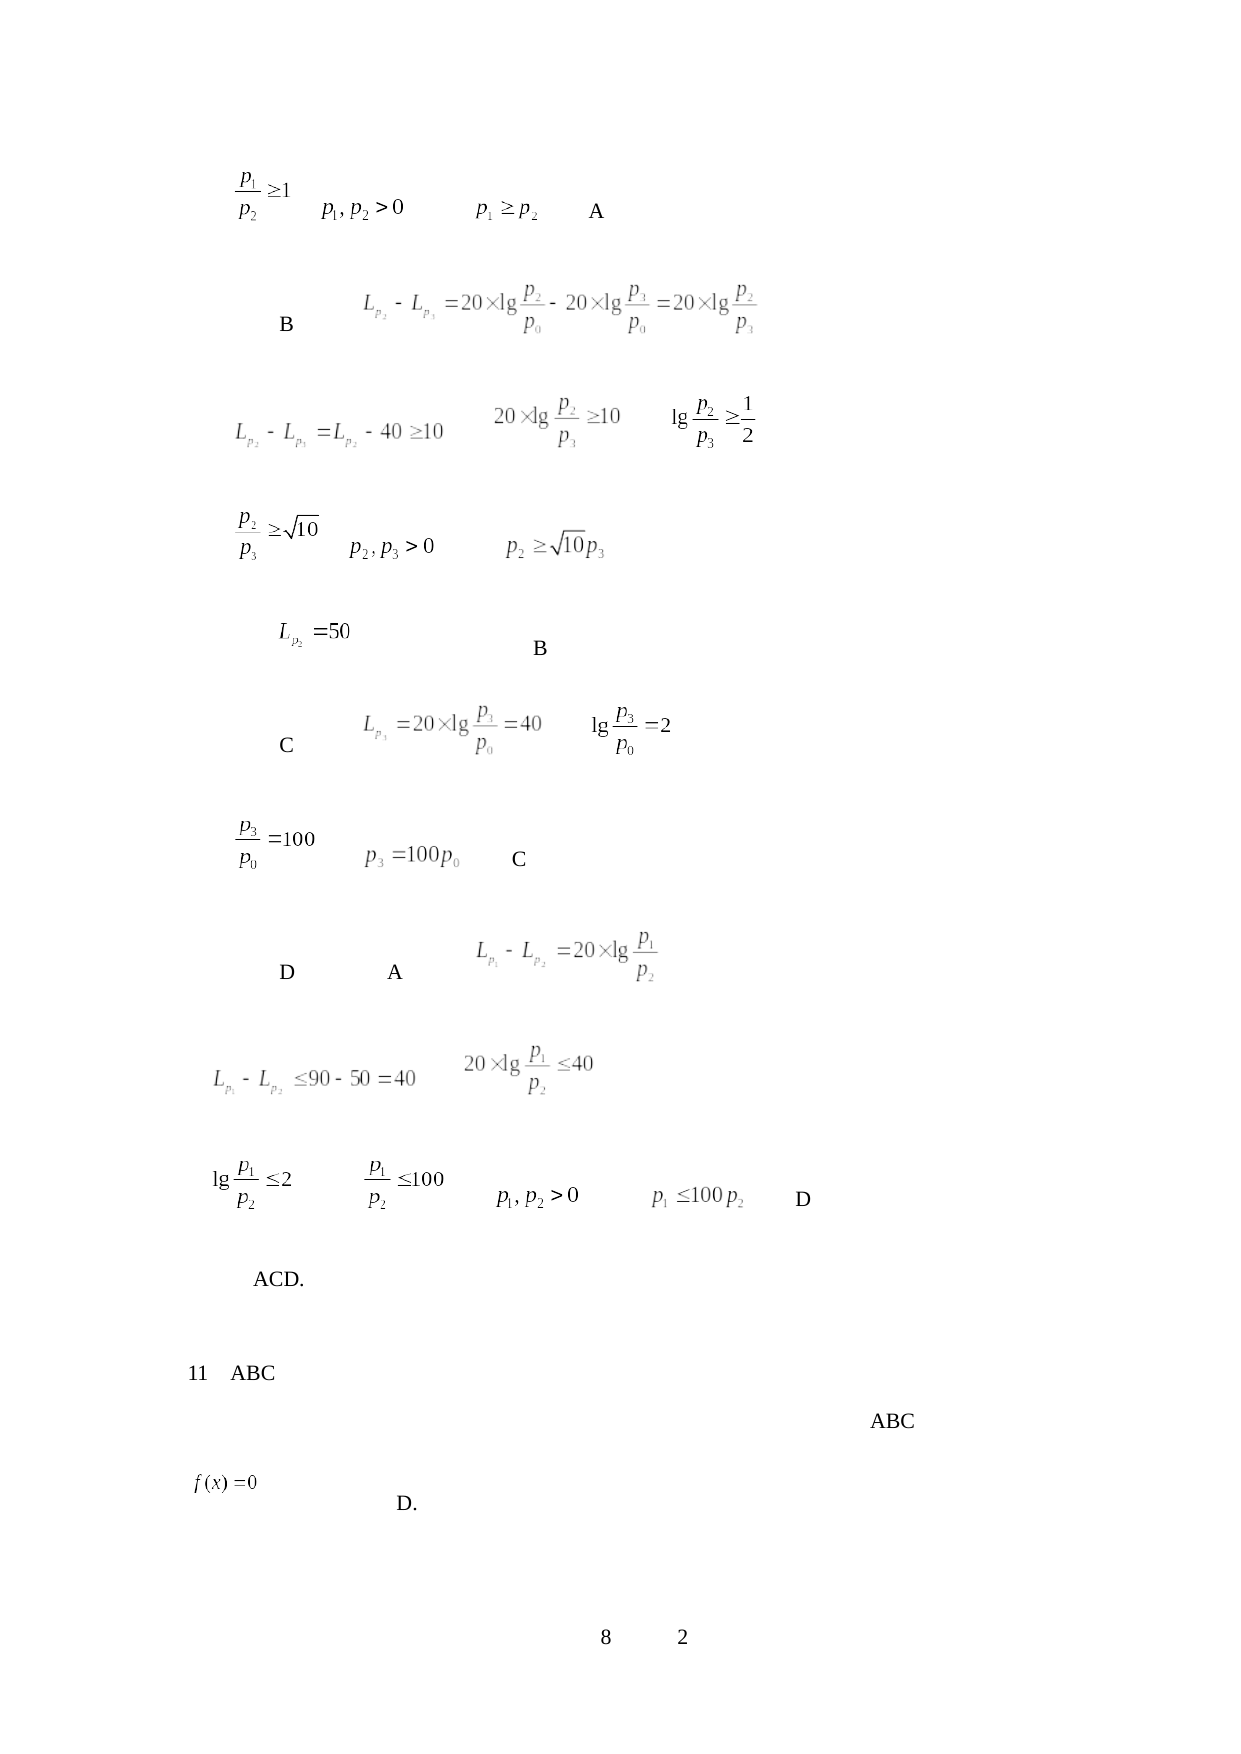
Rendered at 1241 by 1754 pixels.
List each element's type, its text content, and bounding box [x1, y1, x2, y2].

text 对于选项D：由选项A可知：， [187, 923, 1053, 1020]
text 当且仅当时，等号成立，故B错误； [187, 615, 1053, 680]
text 可得，即，故C正确； [187, 809, 1053, 907]
text 对于选项C：因为，即， [187, 696, 1053, 794]
text 所以且，可得， [187, 502, 1053, 599]
text 即，可得，且，所以，故D正确； [187, 1149, 1053, 1247]
text 因为，则，即， [187, 389, 1053, 486]
text 【分析】方法一：利用赋值法，结合函数奇偶性的判断方法可判断选项ABC，举反例即可排除选项D. [187, 1404, 1053, 1534]
text 且，则， [187, 1036, 1053, 1134]
text 11．ABC [187, 1356, 1053, 1389]
text 所以且，可得，故A正确； [187, 162, 1053, 259]
text 对于选项B：可得， [187, 275, 1053, 373]
text 故选：ACD. [187, 1263, 1053, 1295]
